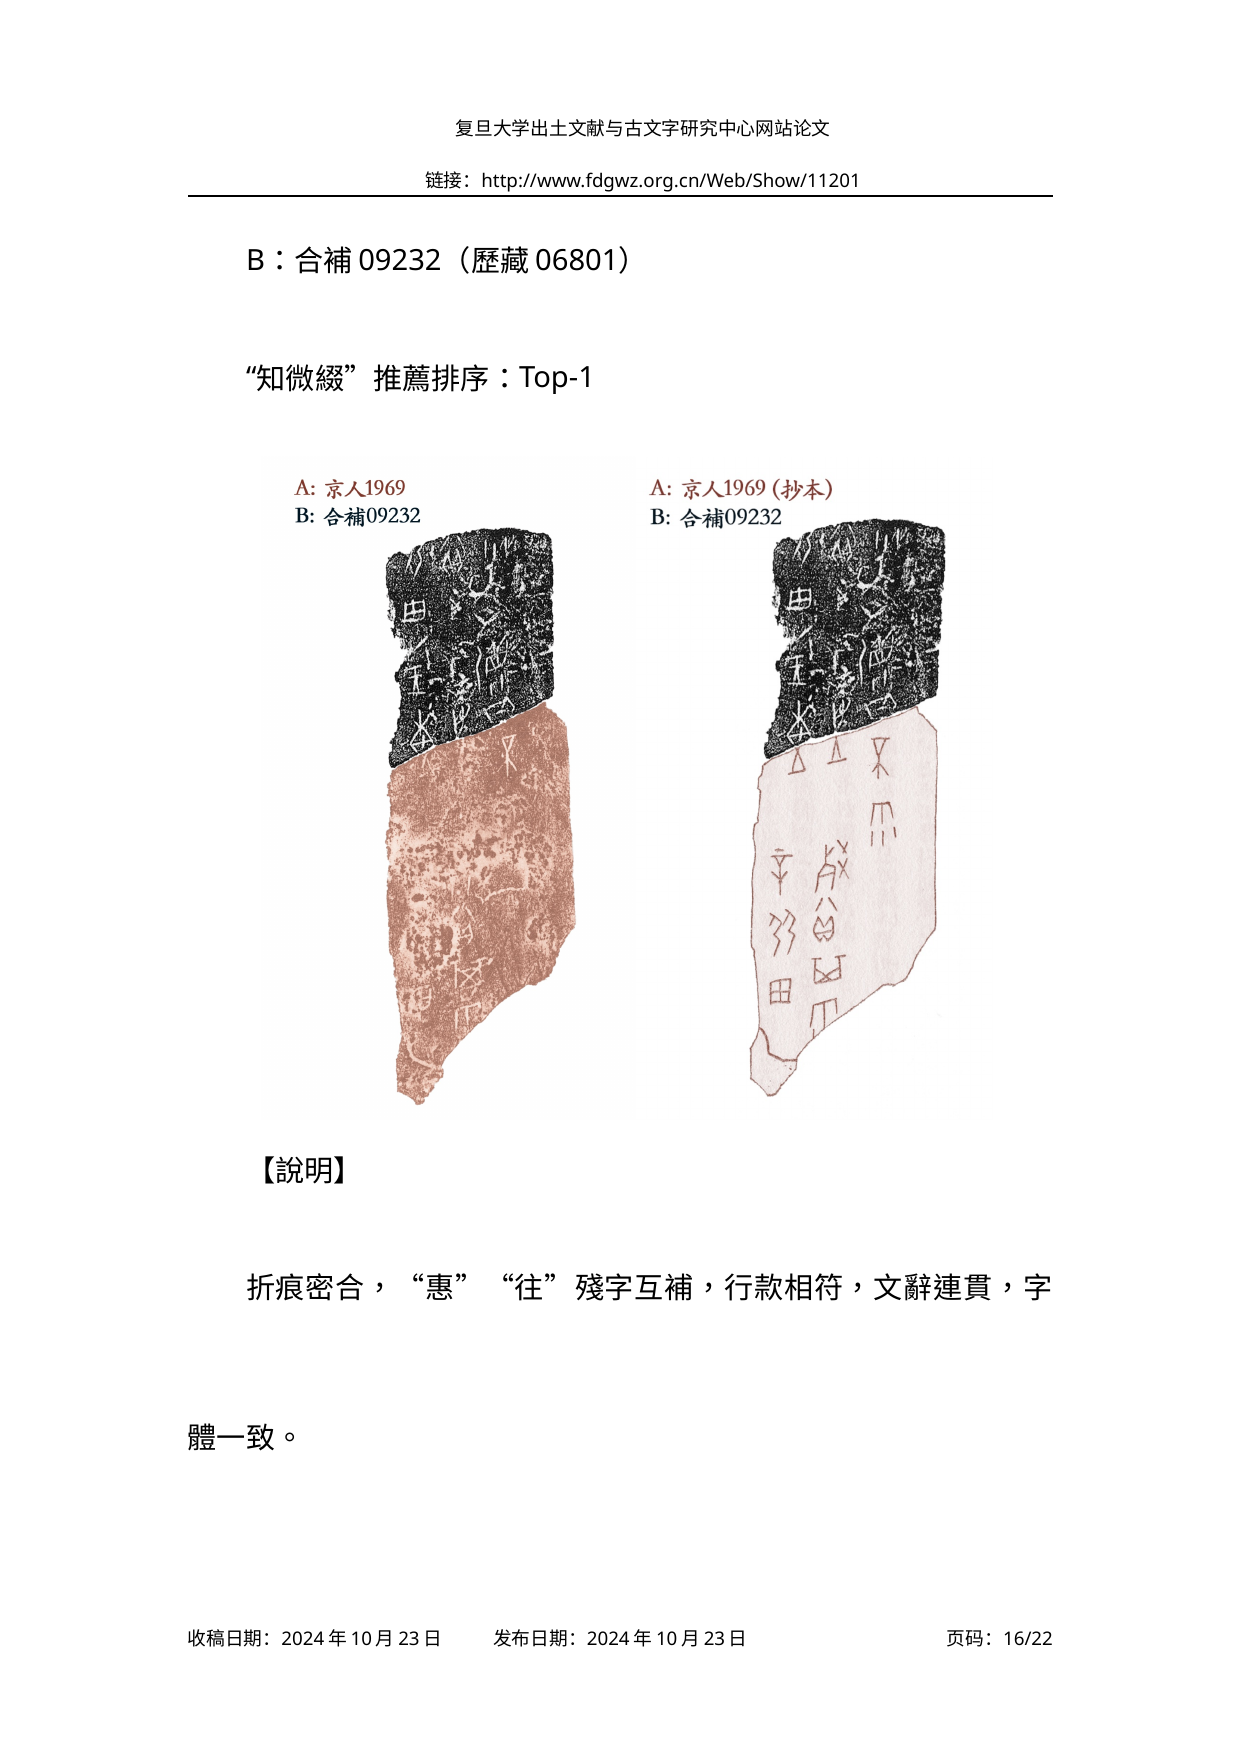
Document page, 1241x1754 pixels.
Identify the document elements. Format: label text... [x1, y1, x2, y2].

text 【說明】 [187, 1131, 1053, 1206]
picture [260, 456, 993, 1120]
text B：合補09232（歷藏06801） [187, 222, 1053, 297]
text 折痕密合，“惠”“往”殘字互補，行款相符，文辭連貫，字體一致。 [187, 1249, 1053, 1474]
text “知微綴”推薦排序：Top-1 [187, 339, 1053, 414]
